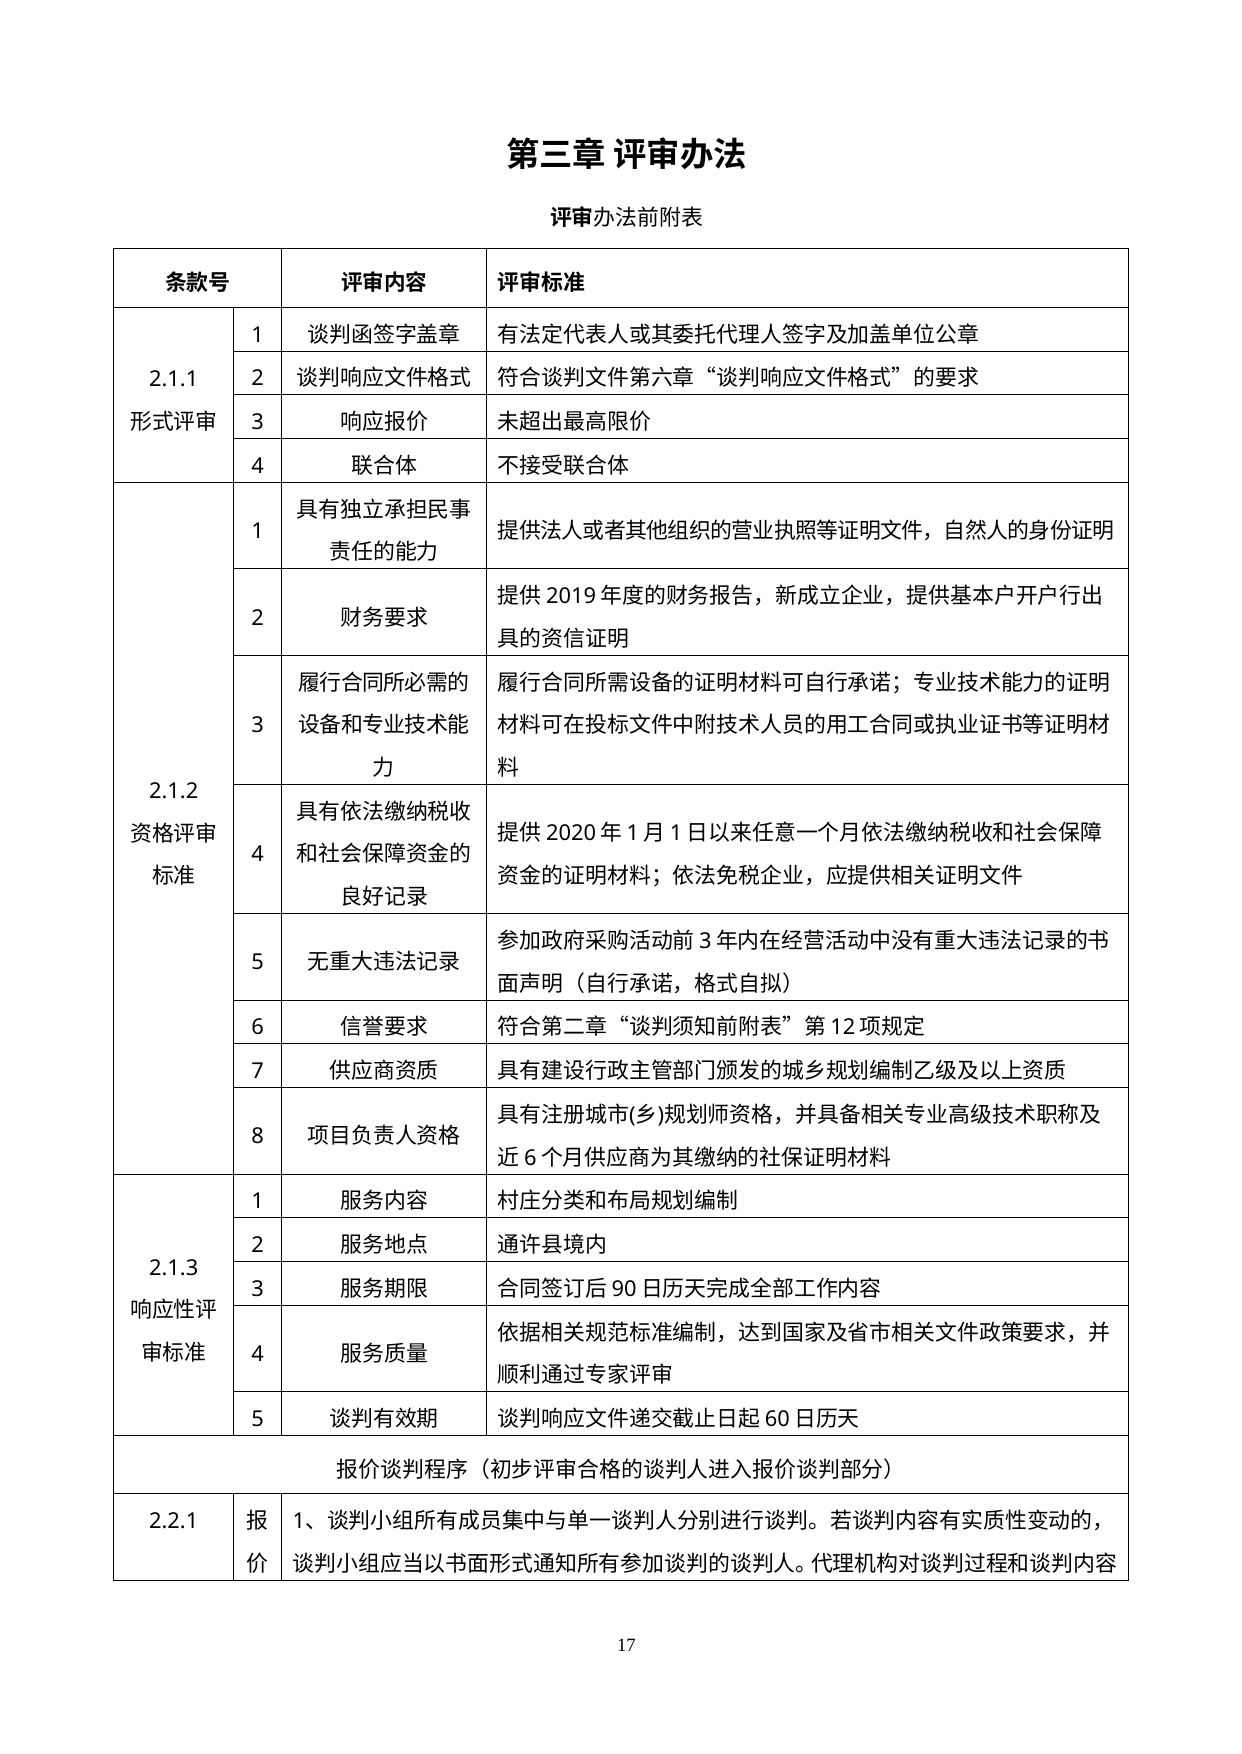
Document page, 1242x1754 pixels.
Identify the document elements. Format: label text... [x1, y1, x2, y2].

table_cell 2 [234, 1218, 281, 1261]
table_cell 依据相关规范标准编制，达到国家及省市相关文件政策要求，并顺利通过专家评审 [487, 1306, 1128, 1391]
table_cell 4 [234, 785, 281, 913]
table_cell 服务质量 [282, 1306, 486, 1391]
list 第三章 评审办法 [125, 128, 1128, 176]
table_header 评审标准 [487, 249, 1128, 307]
table_cell 有法定代表人或其委托代理人签字及加盖单位公章 [487, 308, 1128, 351]
table_cell 7 [234, 1044, 281, 1087]
table_cell 具有独立承担民事责任的能力 [282, 483, 486, 568]
table_cell 符合第二章“谈判须知前附表”第12项规定 [487, 1001, 1128, 1043]
table_cell 5 [234, 914, 281, 999]
table_cell 2.1.3 响应性评审标准 [114, 1175, 233, 1435]
table_cell 履行合同所需设备的证明材料可自行承诺；专业技术能力的证明材料可在投标文件中附技术人员的用工合同或执业证书等证明材料 [487, 656, 1128, 784]
table_header 条款号 [114, 249, 281, 307]
table_cell 提供法人或者其他组织的营业执照等证明文件，自然人的身份证明 [487, 483, 1128, 568]
table_cell 具有注册城市(乡)规划师资格，并具备相关专业高级技术职称及近6个月供应商为其缴纳的社保证明材料 [487, 1088, 1128, 1173]
table_cell 2.2.1 [114, 1494, 233, 1579]
table_cell 符合谈判文件第六章“谈判响应文件格式”的要求 [487, 352, 1128, 394]
table_cell 提供2019年度的财务报告，新成立企业，提供基本户开户行出具的资信证明 [487, 569, 1128, 655]
table_cell 响应报价 [282, 395, 486, 438]
table_cell 3 [234, 395, 281, 438]
table_cell 谈判有效期 [282, 1392, 486, 1435]
table_cell 服务期限 [282, 1262, 486, 1305]
table_cell 3 [234, 1262, 281, 1305]
table_cell 无重大违法记录 [282, 914, 486, 999]
table_cell 3 [234, 656, 281, 784]
table_cell 报价谈判程序（初步评审合格的谈判人进入报价谈判部分） [114, 1436, 1128, 1493]
table_cell 参加政府采购活动前3年内在经营活动中没有重大违法记录的书面声明（自行承诺，格式自拟） [487, 914, 1128, 999]
table_cell 服务地点 [282, 1218, 486, 1261]
table_cell 4 [234, 1306, 281, 1391]
table_cell 不接受联合体 [487, 439, 1128, 482]
table_cell 1 [234, 308, 281, 351]
table_cell 项目负责人资格 [282, 1088, 486, 1173]
table_cell 联合体 [282, 439, 486, 482]
table_cell 信誉要求 [282, 1001, 486, 1043]
table_cell 财务要求 [282, 569, 486, 655]
table_cell 履行合同所必需的设备和专业技术能力 [282, 656, 486, 784]
table_cell 4 [234, 439, 281, 482]
table_cell 村庄分类和布局规划编制 [487, 1175, 1128, 1217]
table_cell 谈判响应文件格式 [282, 352, 486, 394]
table_cell 2 [234, 352, 281, 394]
table_cell 合同签订后90日历天完成全部工作内容 [487, 1262, 1128, 1305]
table_cell 未超出最高限价 [487, 395, 1128, 438]
table_cell 具有依法缴纳税收和社会保障资金的良好记录 [282, 785, 486, 913]
table_cell 1 [234, 483, 281, 568]
table_cell 5 [234, 1392, 281, 1435]
table_cell 供应商资质 [282, 1044, 486, 1087]
table_cell 提供2020年1月1日以来任意一个月依法缴纳税收和社会保障资金的证明材料；依法免税企业，应提供相关证明文件 [487, 785, 1128, 913]
table_cell 6 [234, 1001, 281, 1043]
table_cell 具有建设行政主管部门颁发的城乡规划编制乙级及以上资质 [487, 1044, 1128, 1087]
table_cell 8 [234, 1088, 281, 1173]
table_cell 报价谈判 [234, 1494, 281, 1579]
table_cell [282, 1494, 1128, 1579]
table_cell 服务内容 [282, 1175, 486, 1217]
table_cell 通许县境内 [487, 1218, 1128, 1261]
table_cell 2.1.1 形式评审 [114, 308, 233, 482]
text 评审办法前附表 [125, 200, 1128, 232]
table_cell 2 [234, 569, 281, 655]
table_cell 2.1.2 资格评审标准 [114, 483, 233, 1173]
table_cell 谈判函签字盖章 [282, 308, 486, 351]
table_cell 谈判响应文件递交截止日起60日历天 [487, 1392, 1128, 1435]
table_header 评审内容 [282, 249, 486, 307]
table_cell 1 [234, 1175, 281, 1217]
